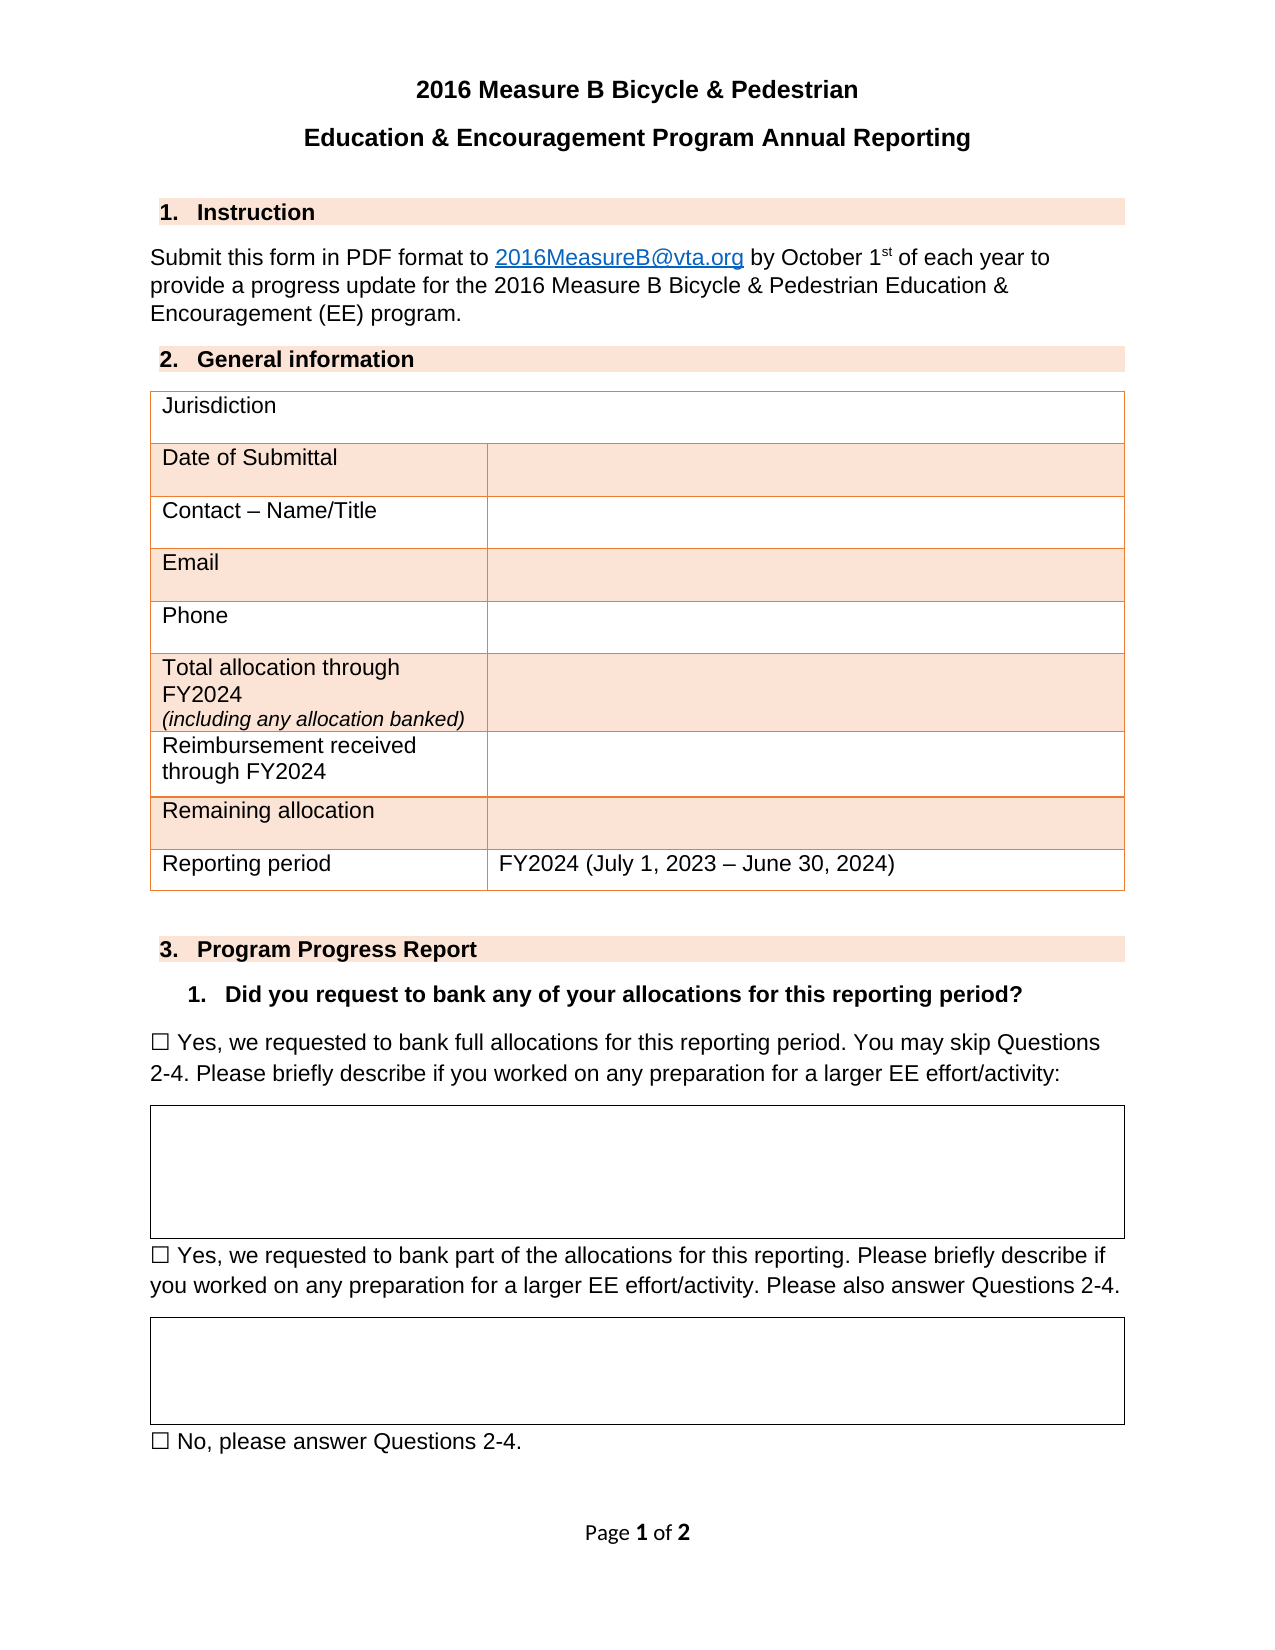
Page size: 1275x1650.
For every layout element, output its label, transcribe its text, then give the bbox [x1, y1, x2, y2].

table_cell [488, 444, 1124, 496]
table_cell Contact – Name/Title [151, 497, 487, 548]
list Did you request to bank any of your allocations for this reporting period? [187, 981, 1125, 1008]
subtitle Instruction [159, 198, 1125, 225]
table_header Jurisdiction [151, 392, 487, 443]
table_cell Email [151, 549, 487, 601]
table_cell [488, 602, 1124, 653]
table_cell Remaining allocation [151, 798, 487, 849]
text Yes, we requested to bank full allocations for this reporting period. You may skip Questions 2-4. Please briefly describe if you worked on any preparation for a larger EE effort/activity: [150, 1026, 1125, 1086]
text Submit this form in PDF format to 2016MeasureB@vta.org by October 1st of each year to provide a progress update for the 2016 Measure B Bicycle & Pedestrian Education & Encouragement (EE) program. [150, 243, 1125, 327]
table_cell [488, 732, 1124, 796]
table_cell Phone [151, 602, 487, 653]
table_cell [488, 497, 1124, 548]
text No, please answer Questions 2-4. [150, 1425, 1125, 1456]
subtitle Program Progress Report [159, 936, 1125, 962]
table_cell FY2024 (July 1, 2023 – June 30, 2024) [488, 850, 1124, 890]
table_cell [488, 549, 1124, 601]
table_cell Reporting period [151, 850, 487, 890]
subtitle General information [159, 346, 1125, 372]
table_header [151, 1318, 1124, 1423]
table_cell Total allocation through FY2024 (including any allocation banked) [151, 654, 487, 731]
table_header [151, 1106, 1124, 1238]
table_cell Date of Submittal [151, 444, 487, 496]
table_cell [488, 798, 1124, 849]
table_cell [488, 654, 1124, 731]
table_cell Reimbursement received through FY2024 [151, 732, 487, 796]
table_header [488, 392, 1124, 443]
text Yes, we requested to bank part of the allocations for this reporting. Please briefly describe if you worked on any preparation for a larger EE effort/activity. Please also answer Questions 2-4. [150, 1239, 1125, 1298]
